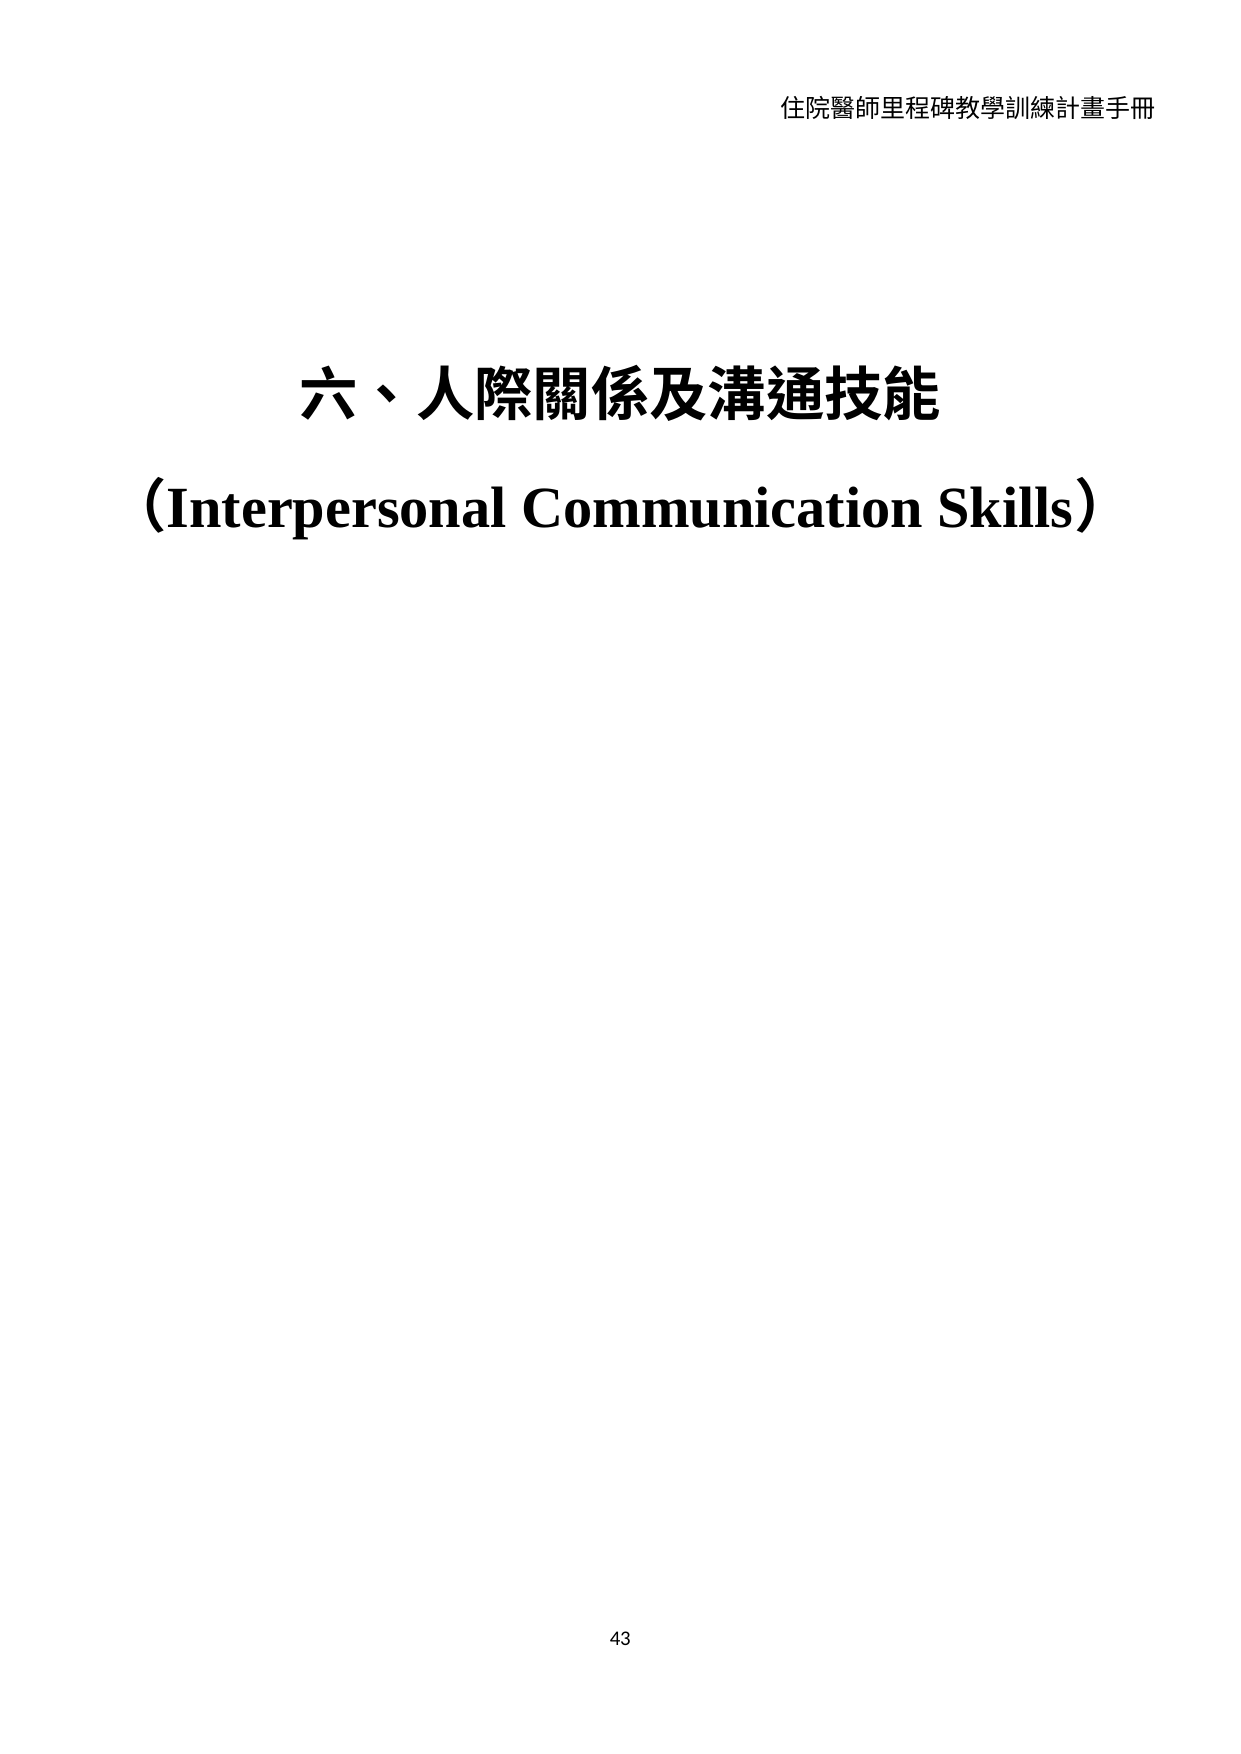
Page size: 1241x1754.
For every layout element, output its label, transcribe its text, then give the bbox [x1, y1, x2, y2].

text 六、人際關係及溝通技能 （Interpersonal Communication Skills） [71, 334, 1169, 559]
